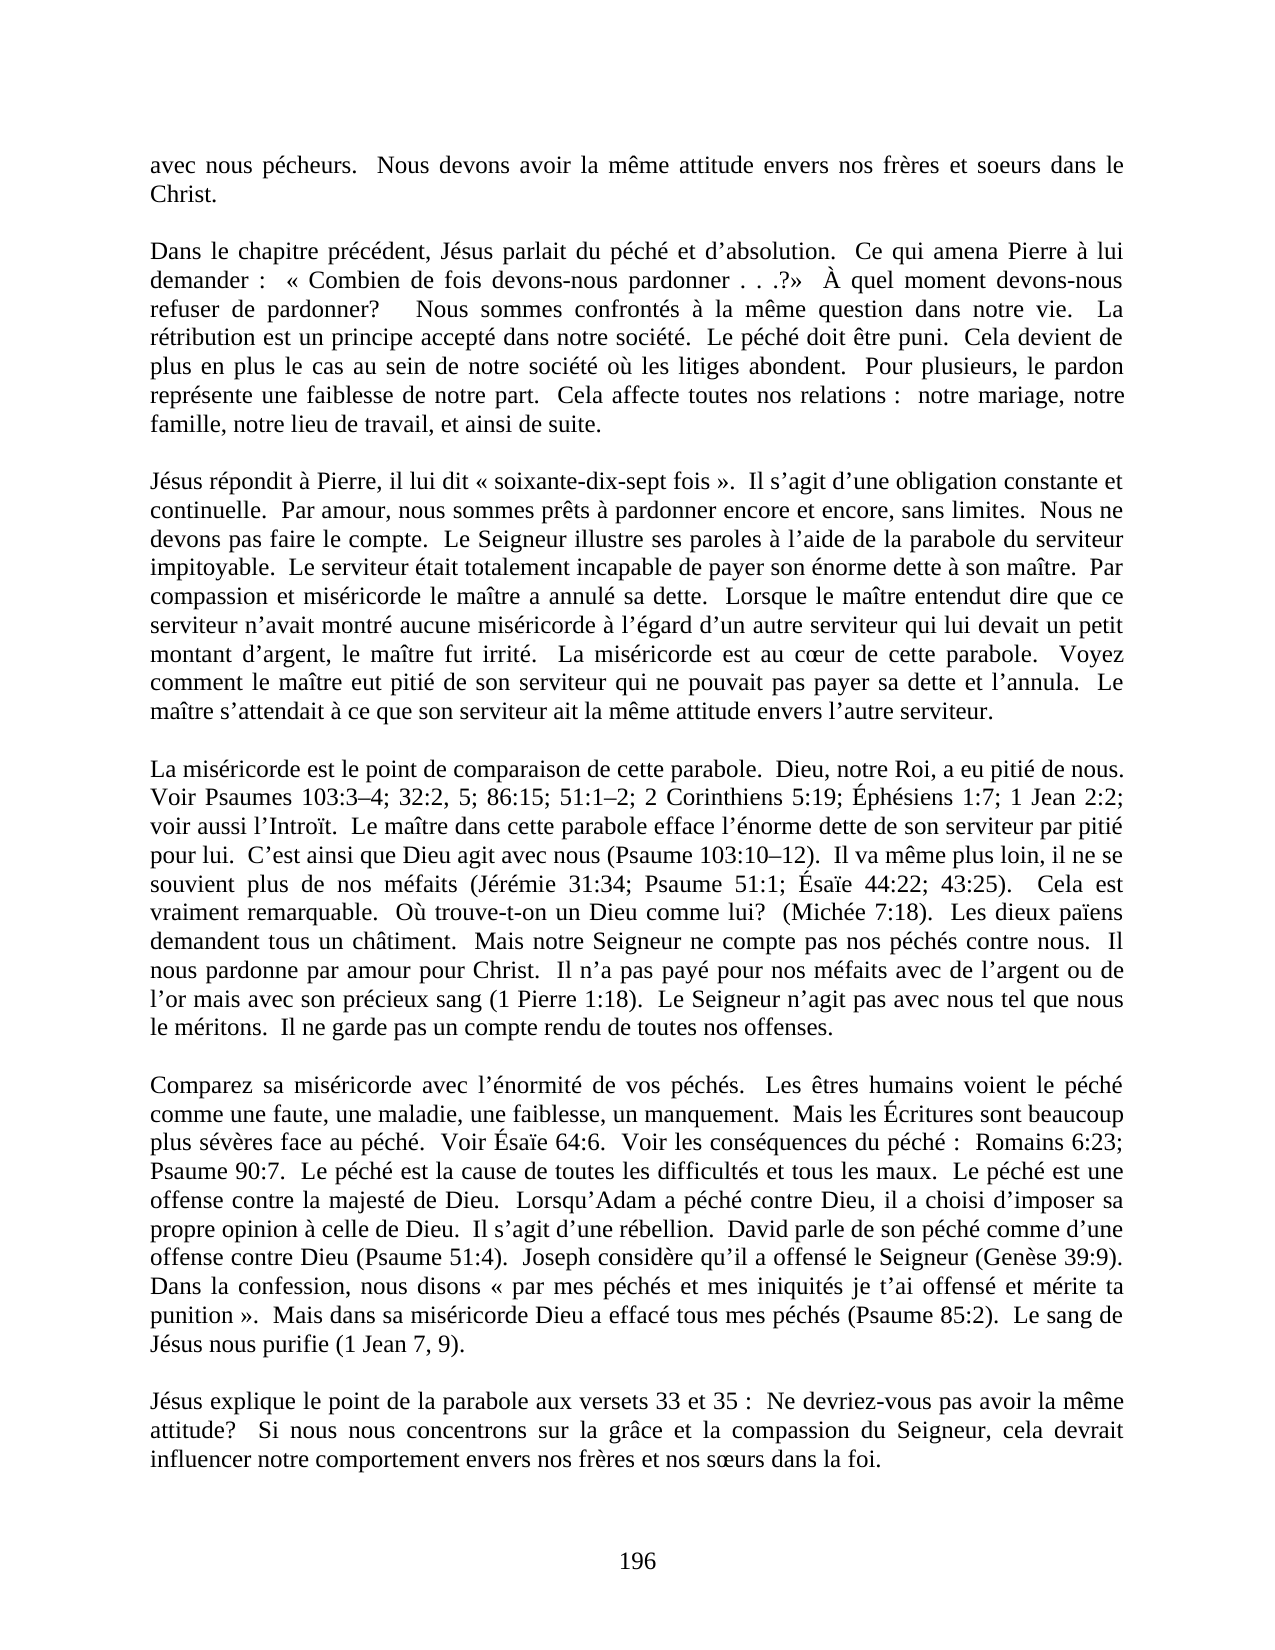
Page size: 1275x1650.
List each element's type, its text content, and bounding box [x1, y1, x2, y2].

text Comparez sa miséricorde avec l’énormité de vos péchés. Les êtres humains voient le péché comme une faute, une maladie, une faiblesse, un manquement. Mais les Écritures sont beaucoup plus sévères face au péché. Voir Ésaïe 64:6. Voir les conséquences du péché : Romains 6:23; Psaume 90:7. Le péché est la cause de toutes les difficultés et tous les maux. Le péché est une offense contre la majesté de Dieu. Lorsqu’Adam a péché contre Dieu, il a choisi d’imposer sa propre opinion à celle de Dieu. Il s’agit d’une rébellion. David parle de son péché comme d’une offense contre Dieu (Psaume 51:4). Joseph considère qu’il a offensé le Seigneur (Genèse 39:9). Dans la confession, nous disons « par mes péchés et mes iniquités je t’ai offensé et mérite ta punition ». Mais dans sa miséricorde Dieu a effacé tous mes péchés (Psaume 85:2). Le sang de Jésus nous purifie (1 Jean 7, 9). [150, 1070, 1125, 1357]
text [150, 150, 1125, 207]
text Dans le chapitre précédent, Jésus parlait du péché et d’absolution. Ce qui amena Pierre à lui demander : « Combien de fois devons-nous pardonner . . .?» À quel moment devons-nous refuser de pardonner? Nous sommes confrontés à la même question dans notre vie. La rétribution est un principe accepté dans notre société. Le péché doit être puni. Cela devient de plus en plus le cas au sein de notre société où les litiges abondent. Pour plusieurs, le pardon représente une faiblesse de notre part. Cela affecte toutes nos relations : notre mariage, notre famille, notre lieu de travail, et ainsi de suite. [150, 236, 1125, 437]
text Jésus répondit à Pierre, il lui dit « soixante-dix-sept fois ». Il s’agit d’une obligation constante et continuelle. Par amour, nous sommes prêts à pardonner encore et encore, sans limites. Nous ne devons pas faire le compte. Le Seigneur illustre ses paroles à l’aide de la parabole du serviteur impitoyable. Le serviteur était totalement incapable de payer son énorme dette à son maître. Par compassion et miséricorde le maître a annulé sa dette. Lorsque le maître entendut dire que ce serviteur n’avait montré aucune miséricorde à l’égard d’un autre serviteur qui lui devait un petit montant d’argent, le maître fut irrité. La miséricorde est au cœur de cette parabole. Voyez comment le maître eut pitié de son serviteur qui ne pouvait pas payer sa dette et l’annula. Le maître s’attendait à ce que son serviteur ait la même attitude envers l’autre serviteur. [150, 466, 1125, 725]
text La miséricorde est le point de comparaison de cette parabole. Dieu, notre Roi, a eu pitié de nous. Voir Psaumes 103:3–4; 32:2, 5; 86:15; 51:1–2; 2 Corinthiens 5:19; Éphésiens 1:7; 1 Jean 2:2; voir aussi l’Introït. Le maître dans cette parabole efface l’énorme dette de son serviteur par pitié pour lui. C’est ainsi que Dieu agit avec nous (Psaume 103:10–12). Il va même plus loin, il ne se souvient plus de nos méfaits (Jérémie 31:34; Psaume 51:1; Ésaïe 44:22; 43:25). Cela est vraiment remarquable. Où trouve-t-on un Dieu comme lui? (Michée 7:18). Les dieux païens demandent tous un châtiment. Mais notre Seigneur ne compte pas nos péchés contre nous. Il nous pardonne par amour pour Christ. Il n’a pas payé pour nos méfaits avec de l’argent ou de l’or mais avec son précieux sang (1 Pierre 1:18). Le Seigneur n’agit pas avec nous tel que nous le méritons. Il ne garde pas un compte rendu de toutes nos offenses. [150, 754, 1125, 1041]
text Jésus explique le point de la parabole aux versets 33 et 35 : Ne devriez-vous pas avoir la même attitude? Si nous nous concentrons sur la grâce et la compassion du Seigneur, cela devrait influencer notre comportement envers nos frères et nos sœurs dans la foi. [150, 1386, 1125, 1472]
